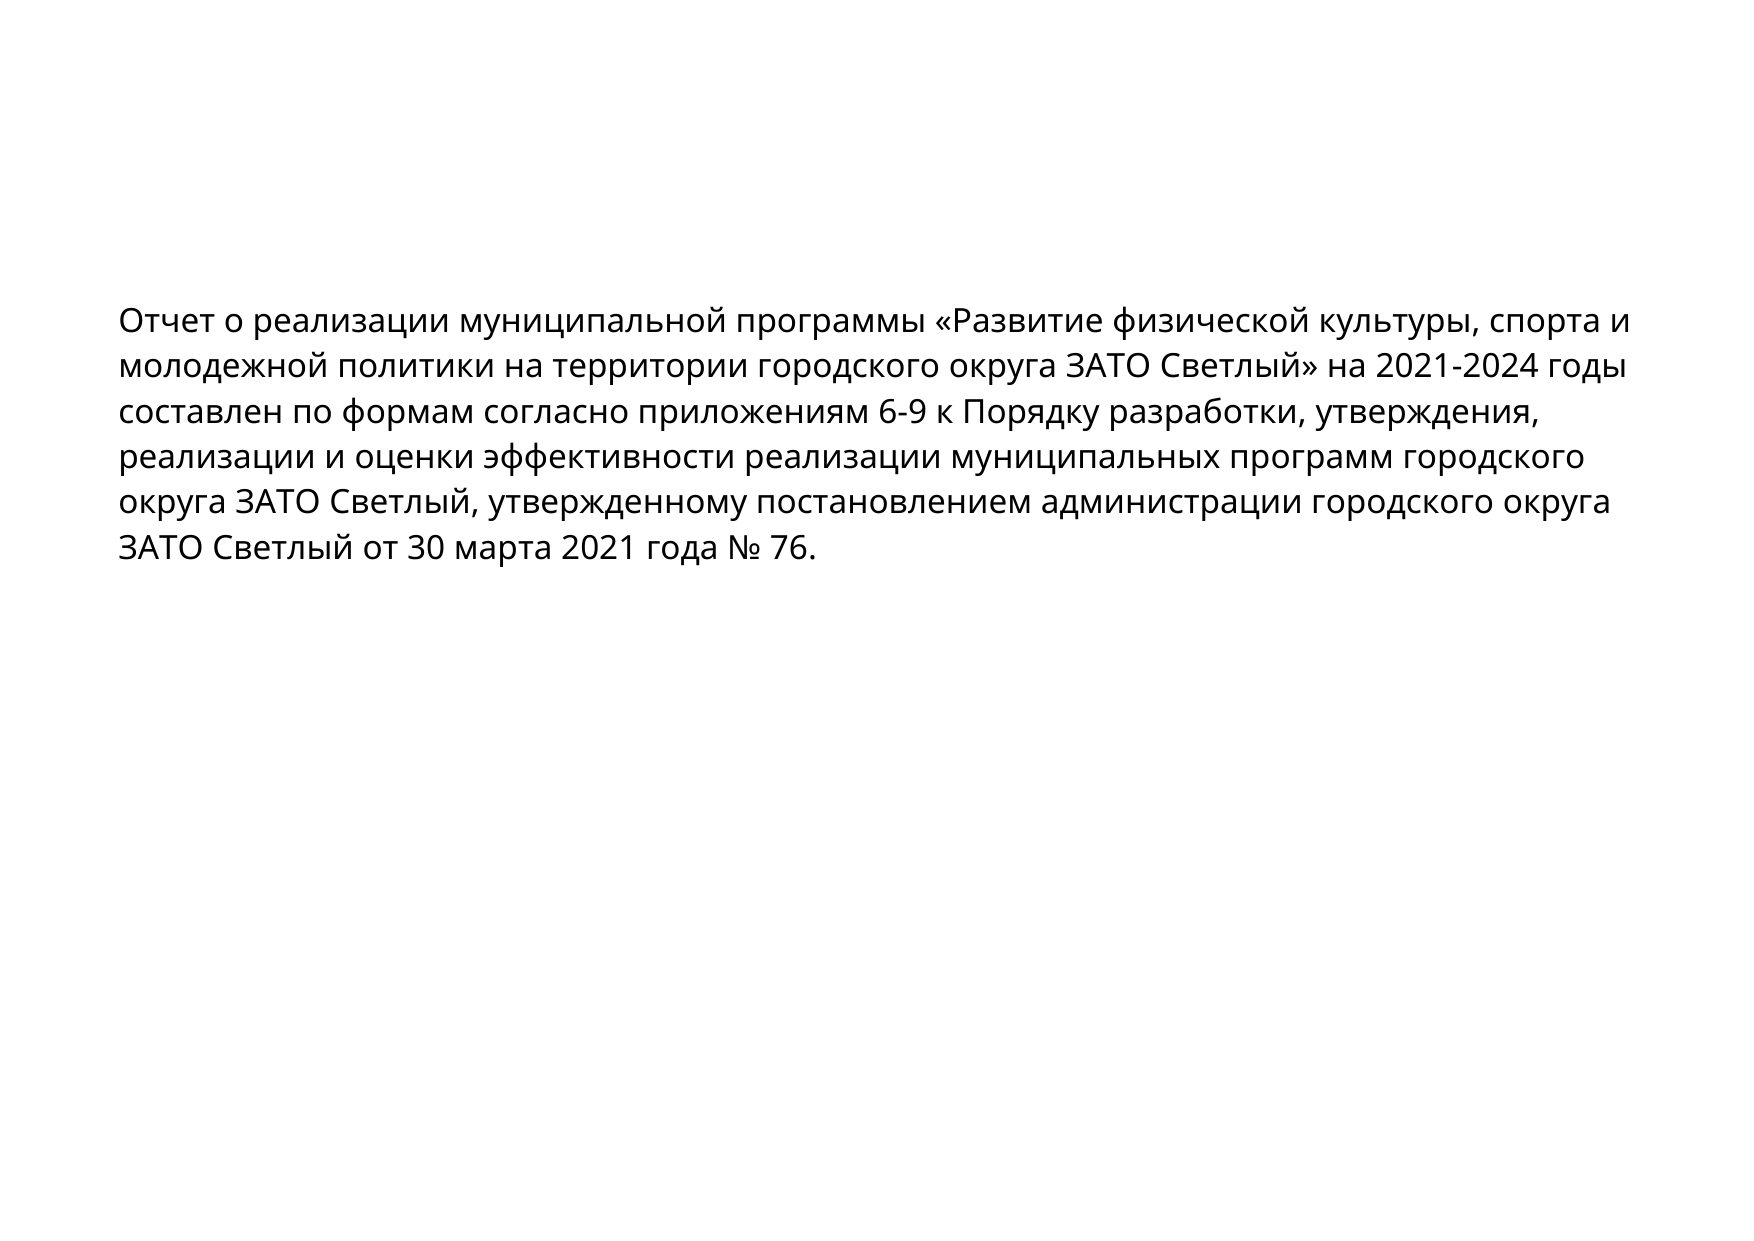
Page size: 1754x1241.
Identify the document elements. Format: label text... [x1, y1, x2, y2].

text Отчет о реализации муниципальной программы «Развитие физической культуры, спорта и молодежной политики на территории городского округа ЗАТО Светлый» на 2021-2024 годы составлен по формам согласно приложениям 6-9 к Порядку разработки, утверждения, реализации и оценки эффективности реализации муниципальных программ городского округа ЗАТО Светлый, утвержденному постановлением администрации городского округа ЗАТО Светлый от 30 марта 2021 года № 76. [118, 297, 1636, 569]
